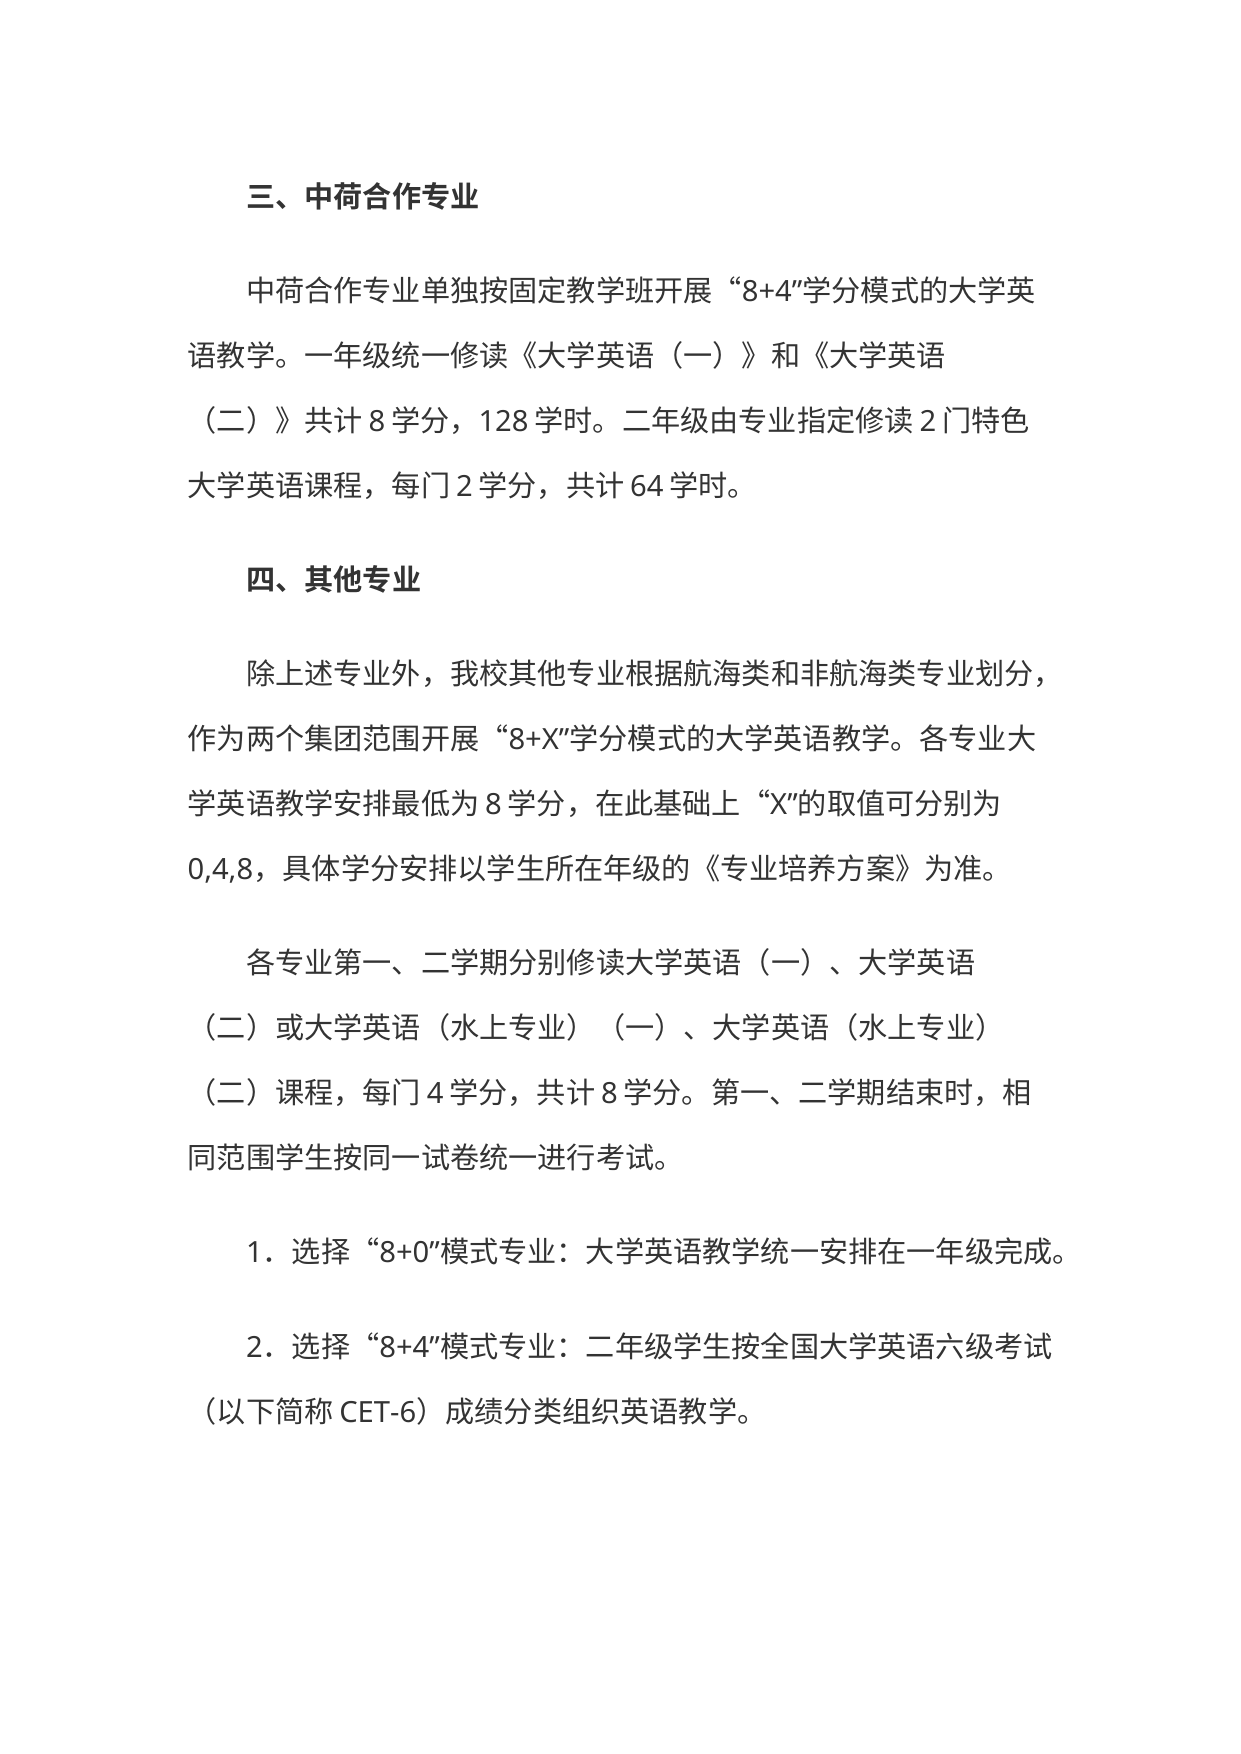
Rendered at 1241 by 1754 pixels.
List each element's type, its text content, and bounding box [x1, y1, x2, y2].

text 各专业第一、二学期分别修读大学英语（一）、大学英语（二）或大学英语（水上专业）（一）、大学英语（水上专业）（二）课程，每门4学分，共计8学分。第一、二学期结束时，相同范围学生按同一试卷统一进行考试。 [187, 929, 1053, 1189]
text 1．选择“8+0”模式专业：大学英语教学统一安排在一年级完成。 [187, 1218, 1053, 1283]
text 中荷合作专业单独按固定教学班开展“8+4”学分模式的大学英语教学。一年级统一修读《大学英语（一）》和《大学英语（二）》共计8学分，128学时。二年级由专业指定修读2门特色大学英语课程，每门2学分，共计64学时。 [187, 256, 1053, 516]
text 2．选择“8+4”模式专业：二年级学生按全国大学英语六级考试（以下简称CET-6）成绩分类组织英语教学。 [187, 1312, 1053, 1442]
text 除上述专业外，我校其他专业根据航海类和非航海类专业划分，作为两个集团范围开展“8+X”学分模式的大学英语教学。各专业大学英语教学安排最低为8学分，在此基础上“X”的取值可分别为0,4,8，具体学分安排以学生所在年级的《专业培养方案》为准。 [187, 639, 1053, 899]
text 四、其他专业 [187, 545, 1053, 610]
text 三、中荷合作专业 [187, 162, 1053, 227]
